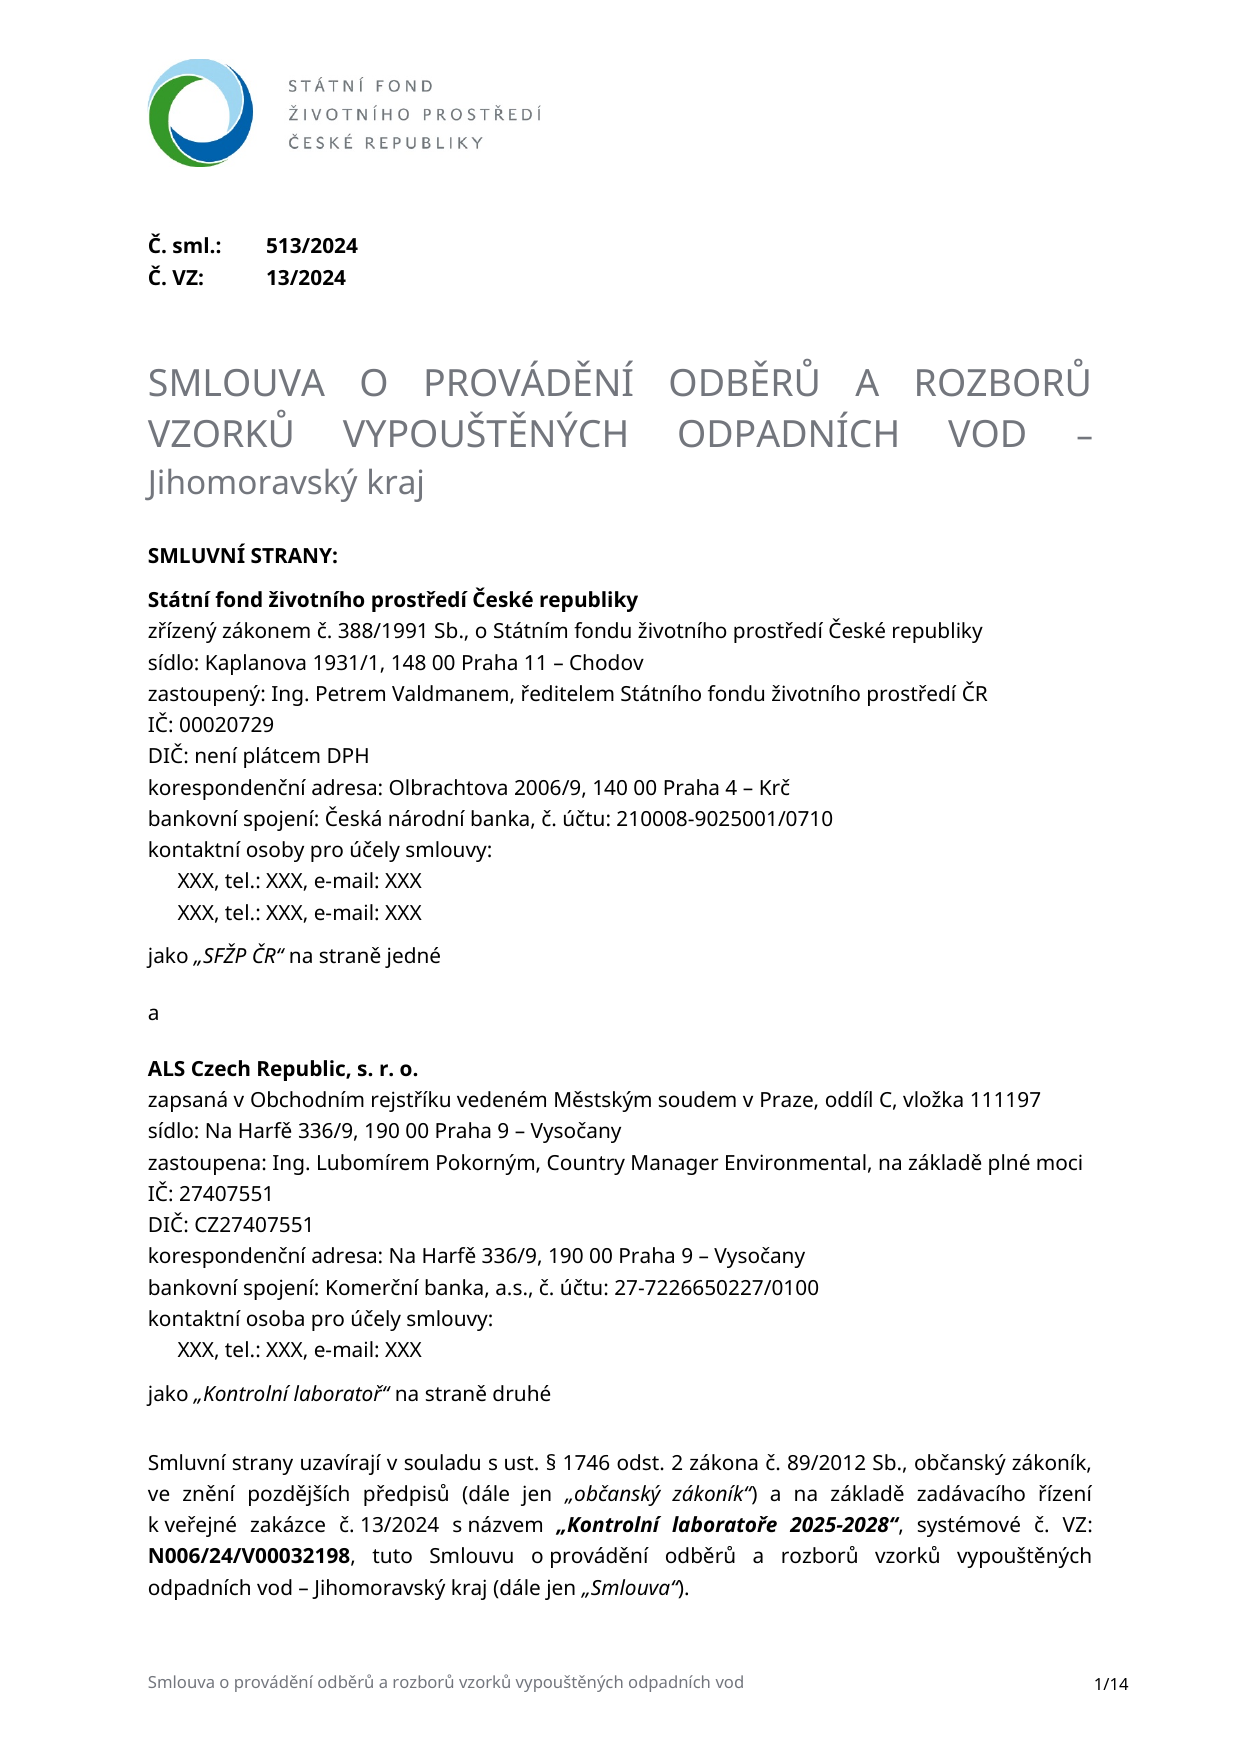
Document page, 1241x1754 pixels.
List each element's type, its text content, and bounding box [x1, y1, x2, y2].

text zastoupený: Ing. Petrem Valdmanem, ředitelem Státního fondu životního prostředí ČR [148, 679, 1092, 707]
text zřízený zákonem č. 388/1991 Sb., o Státním fondu životního prostředí České republiky [148, 616, 1092, 645]
text zastoupena: Ing. Lubomírem Pokorným, Country Manager Environmental, na základě plné moci [148, 1148, 1092, 1176]
picture [147, 59, 541, 167]
text jako „Kontrolní laboratoř“ na straně druhé [148, 1379, 1092, 1407]
text Smluvní strany uzavírají v souladu s ust. § 1746 odst. 2 zákona č. 89/2012 Sb., občanský zákoník, ve znění pozdějších předpisů (dále jen „občanský zákoník“) a na základě zadávacího řízení k veřejné zakázce č. 13/2024 s názvem „Kontrolní laboratoře 2025-2028“, systémové č. VZ: N006/24/V00032198, tuto Smlouvu o provádění odběrů a rozborů vzorků vypouštěných odpadních vod – Jihomoravský kraj (dále jen „Smlouva“). [148, 1448, 1092, 1601]
text Č. VZ: 13/2024 [148, 263, 1092, 291]
text XXX, tel.: XXX, e-mail: XXX [148, 1335, 1092, 1364]
text bankovní spojení: Komerční banka, a.s., č. účtu: 27-7226650227/0100 [148, 1273, 1092, 1301]
text DIČ: není plátcem DPH [148, 741, 1092, 770]
text kontaktní osoba pro účely smlouvy: [148, 1304, 1092, 1332]
text a [148, 998, 1092, 1026]
text zapsaná v Obchodním rejstříku vedeném Městským soudem v Praze, oddíl C, vložka 111197 [148, 1085, 1092, 1114]
text korespondenční adresa: Na Harfě 336/9, 190 00 Praha 9 – Vysočany [148, 1241, 1092, 1270]
title Smlouva o provádění odběrů a rozborů vzorků vypouštěných odpadních vod – Jihomoravský kraj [148, 356, 1092, 504]
text XXX, tel.: XXX, e-mail: XXX [177, 866, 1092, 895]
text XXX, tel.: XXX, e-mail: XXX [177, 898, 1092, 926]
text Státní fond životního prostředí České republiky [148, 585, 1092, 614]
text IČ: 00020729 [148, 710, 1092, 739]
text kontaktní osoby pro účely smlouvy: [148, 835, 1092, 864]
text DIČ: CZ27407551 [148, 1210, 1092, 1239]
text bankovní spojení: Česká národní banka, č. účtu: 210008-9025001/0710 [148, 804, 1092, 832]
text ALS Czech Republic, s. r. o. [148, 1054, 1092, 1082]
text IČ: 27407551 [148, 1179, 1092, 1207]
text Č. sml.: 513/2024 [148, 231, 1092, 260]
text jako „SFŽP ČR“ na straně jedné [148, 941, 1092, 970]
text Smluvní strany: [148, 541, 1092, 570]
text korespondenční adresa: Olbrachtova 2006/9, 140 00 Praha 4 – Krč [148, 773, 1092, 801]
text sídlo: Kaplanova 1931/1, 148 00 Praha 11 – Chodov [148, 648, 1092, 676]
text sídlo: Na Harfě 336/9, 190 00 Praha 9 – Vysočany [148, 1116, 1092, 1145]
